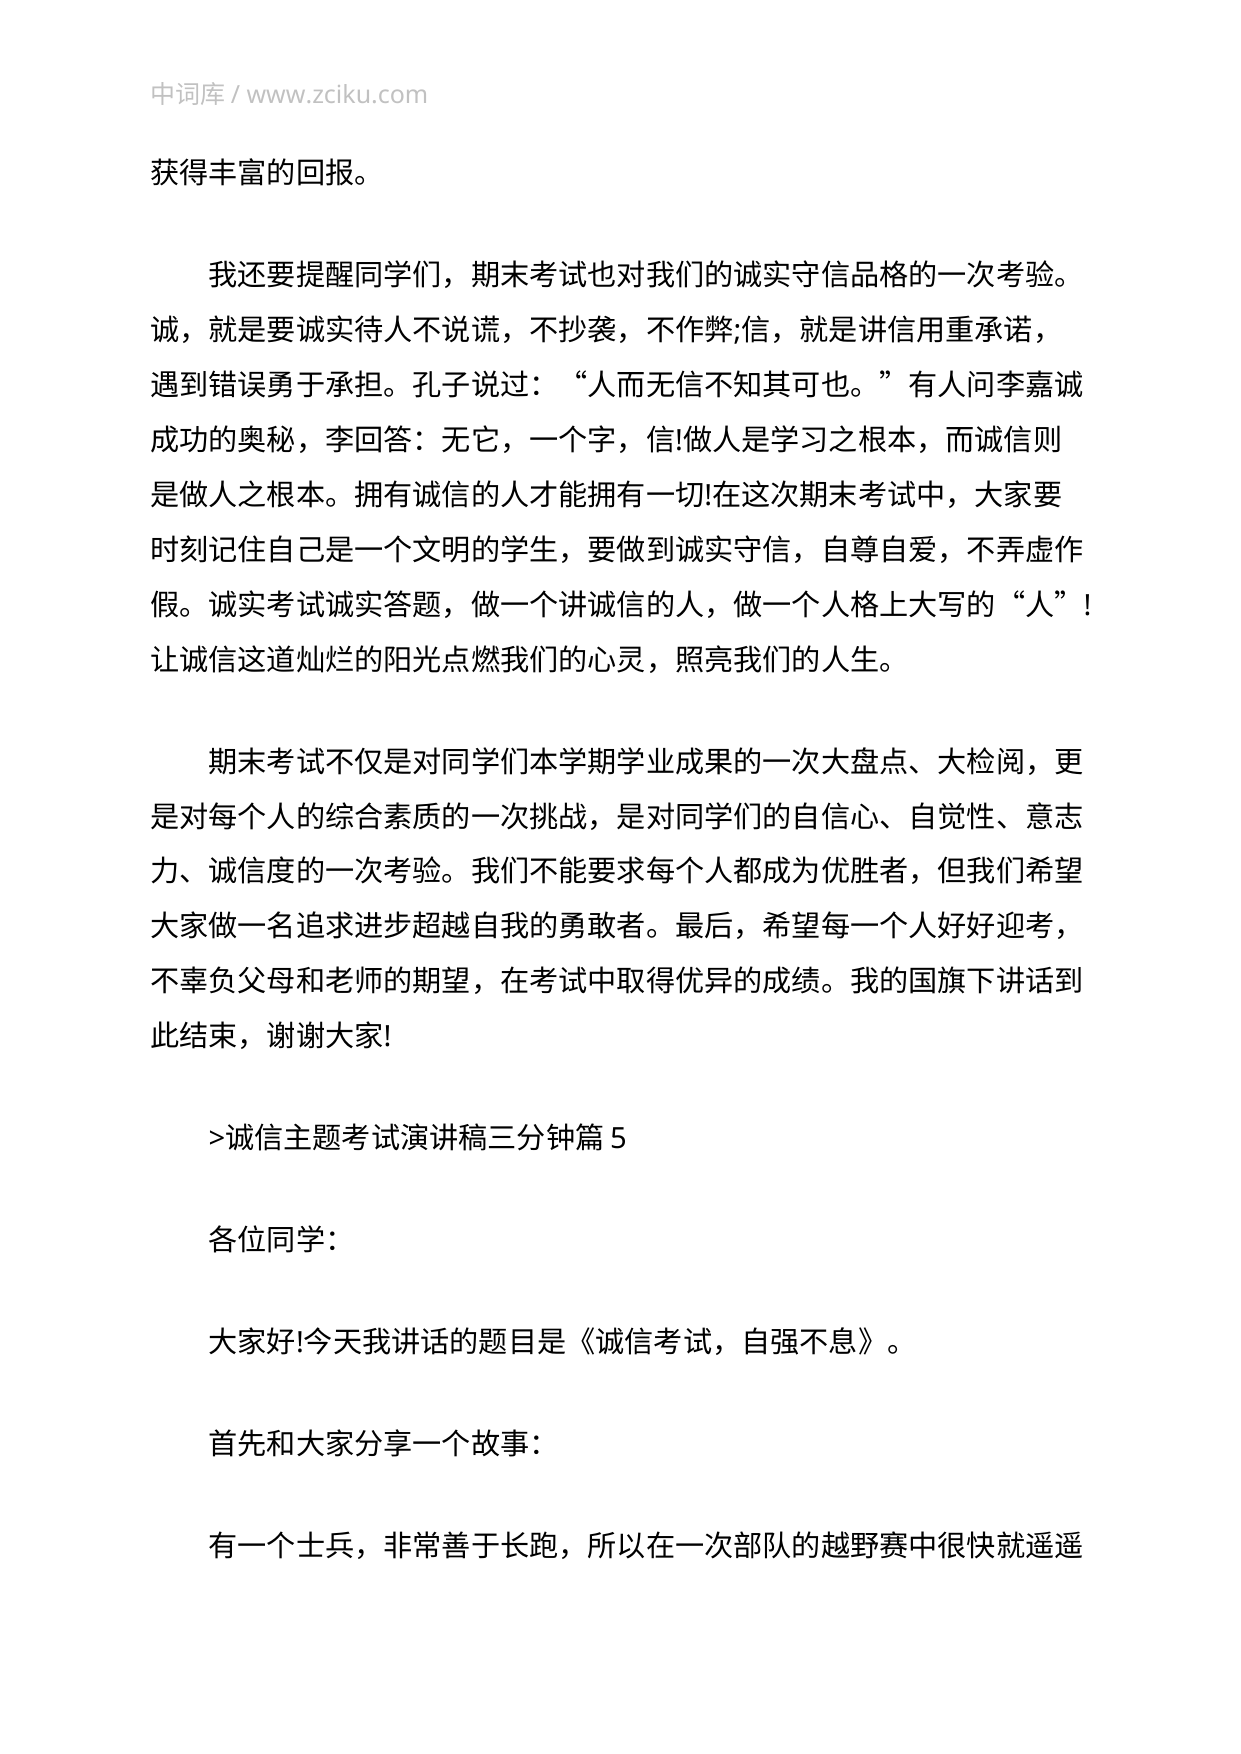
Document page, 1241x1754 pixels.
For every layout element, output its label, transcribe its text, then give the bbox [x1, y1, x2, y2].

text 首先和大家分享一个故事： [150, 1420, 1090, 1463]
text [150, 1522, 1090, 1564]
text 我还要提醒同学们，期末考试也对我们的诚实守信品格的一次考验。诚，就是要诚实待人不说谎，不抄袭，不作弊;信，就是讲信用重承诺，遇到错误勇于承担。孔子说过：“人而无信不知其可也。”有人问李嘉诚成功的奥秘，李回答：无它，一个字，信!做人是学习之根本，而诚信则是做人之根本。拥有诚信的人才能拥有一切!在这次期末考试中，大家要时刻记住自己是一个文明的学生，要做到诚实守信，自尊自爱，不弄虚作假。诚实考试诚实答题，做一个讲诚信的人，做一个人格上大写的“人”!让诚信这道灿烂的阳光点燃我们的心灵，照亮我们的人生。 [150, 252, 1090, 679]
text 各位同学： [150, 1217, 1090, 1259]
text >诚信主题考试演讲稿三分钟篇5 [150, 1115, 1090, 1157]
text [150, 150, 1090, 192]
text 大家好!今天我讲话的题目是《诚信考试，自强不息》。 [150, 1318, 1090, 1361]
text 期末考试不仅是对同学们本学期学业成果的一次大盘点、大检阅，更是对每个人的综合素质的一次挑战，是对同学们的自信心、自觉性、意志力、诚信度的一次考验。我们不能要求每个人都成为优胜者，但我们希望大家做一名追求进步超越自我的勇敢者。最后，希望每一个人好好迎考，不辜负父母和老师的期望，在考试中取得优异的成绩。我的国旗下讲话到此结束，谢谢大家! [150, 738, 1090, 1055]
